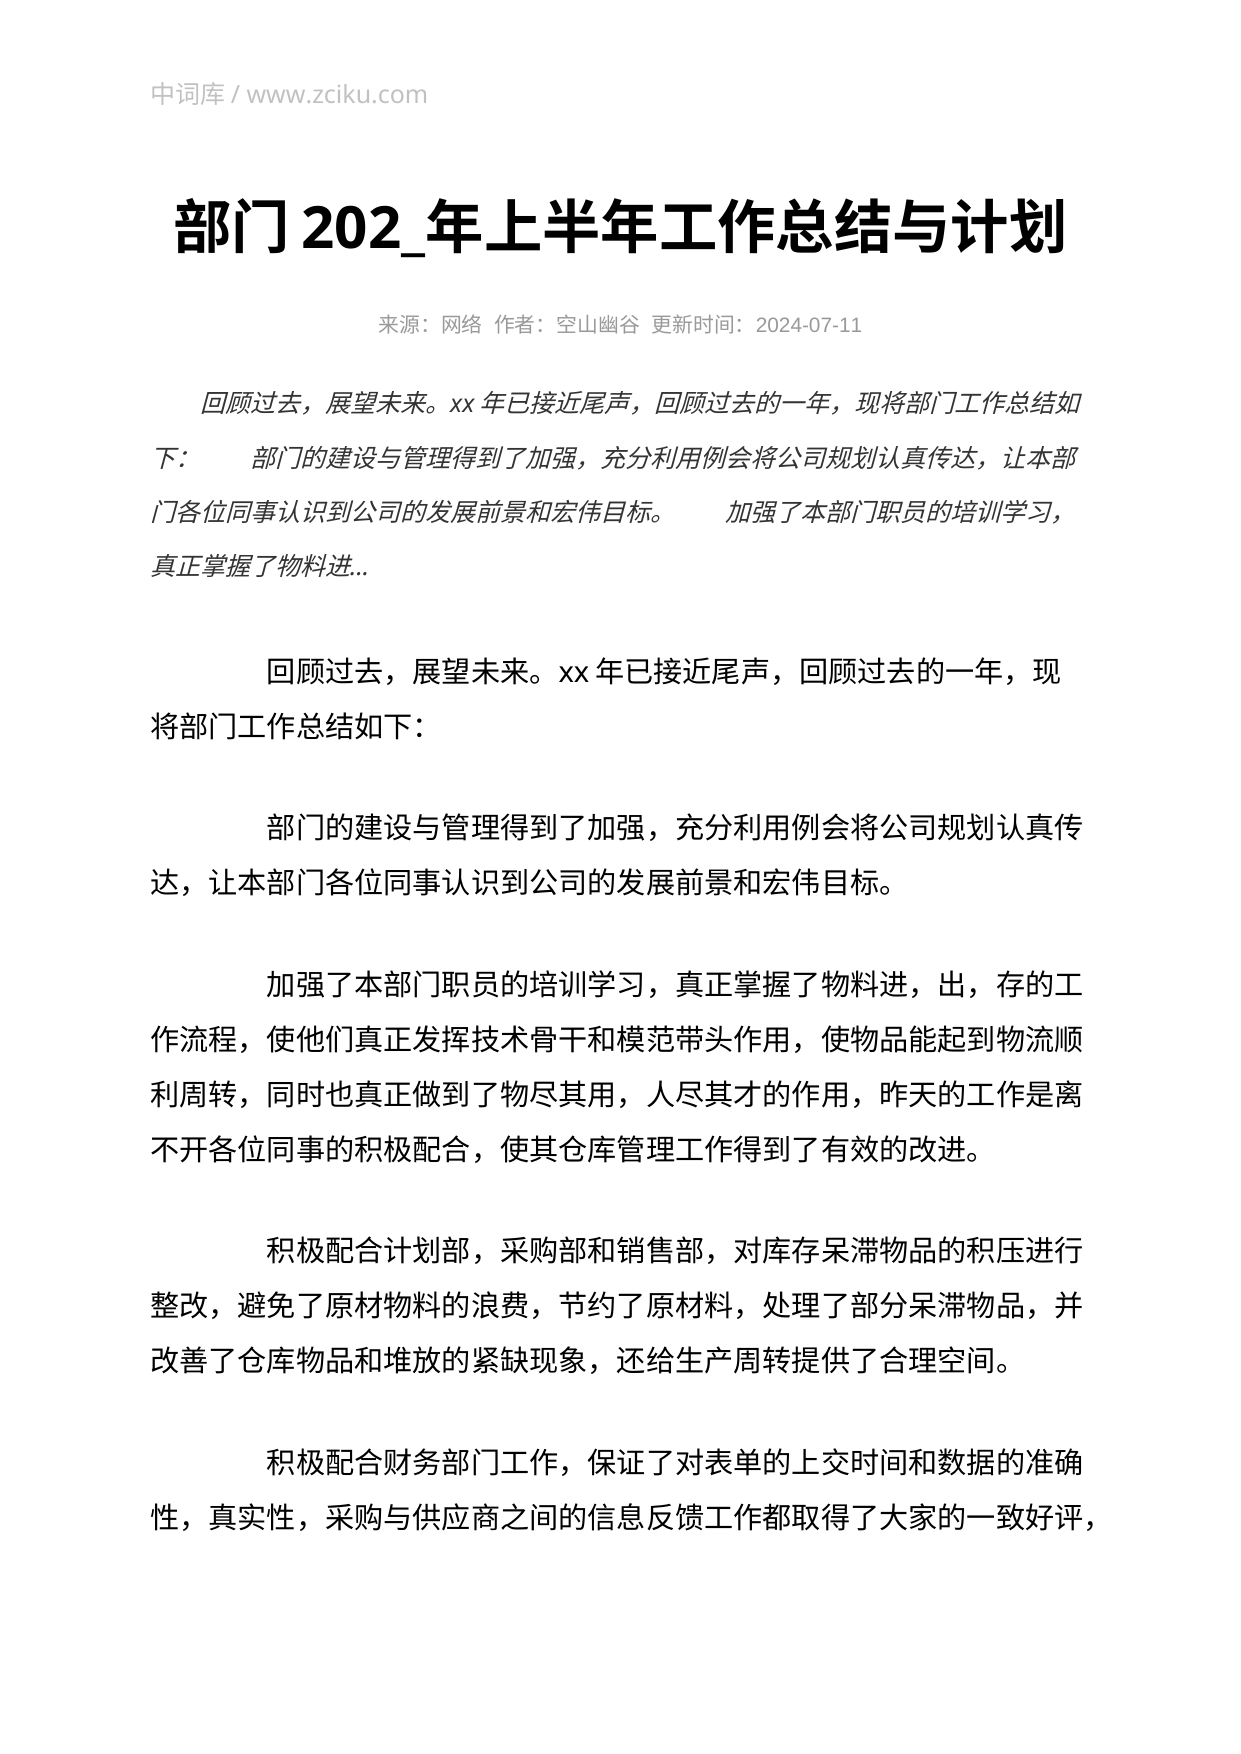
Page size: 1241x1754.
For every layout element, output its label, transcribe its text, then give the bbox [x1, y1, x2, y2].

text 积极配合财务部门工作，保证了对表单的上交时间和数据的准确性，真实性，采购与供应商之间的信息反馈工作都取得了大家的一致好评， [150, 1439, 1090, 1537]
text 来源：网络 作者：空山幽谷 更新时间：2024-07-11 [150, 313, 1090, 337]
text 加强了本部门职员的培训学习，真正掌握了物料进，出，存的工作流程，使他们真正发挥技术骨干和模范带头作用，使物品能起到物流顺利周转，同时也真正做到了物尽其用，人尽其才的作用，昨天的工作是离不开各位同事的积极配合，使其仓库管理工作得到了有效的改进。 [150, 962, 1090, 1168]
text 积极配合计划部，采购部和销售部，对库存呆滞物品的积压进行整改，避免了原材物料的浪费，节约了原材料，处理了部分呆滞物品，并改善了仓库物品和堆放的紧缺现象，还给生产周转提供了合理空间。 [150, 1228, 1090, 1380]
subtitle 部门202_年上半年工作总结与计划 [150, 181, 1090, 266]
text 回顾过去，展望未来。xx年已接近尾声，回顾过去的一年，现将部门工作总结如下： [150, 648, 1090, 745]
text 回顾过去，展望未来。xx年已接近尾声，回顾过去的一年，现将部门工作总结如下： 部门的建设与管理得到了加强，充分利用例会将公司规划认真传达，让本部门各位同事认识到公司的发展前景和宏伟目标。 加强了本部门职员的培训学习，真正掌握了物料进... [150, 384, 1090, 583]
text 部门的建设与管理得到了加强，充分利用例会将公司规划认真传达，让本部门各位同事认识到公司的发展前景和宏伟目标。 [150, 805, 1090, 902]
